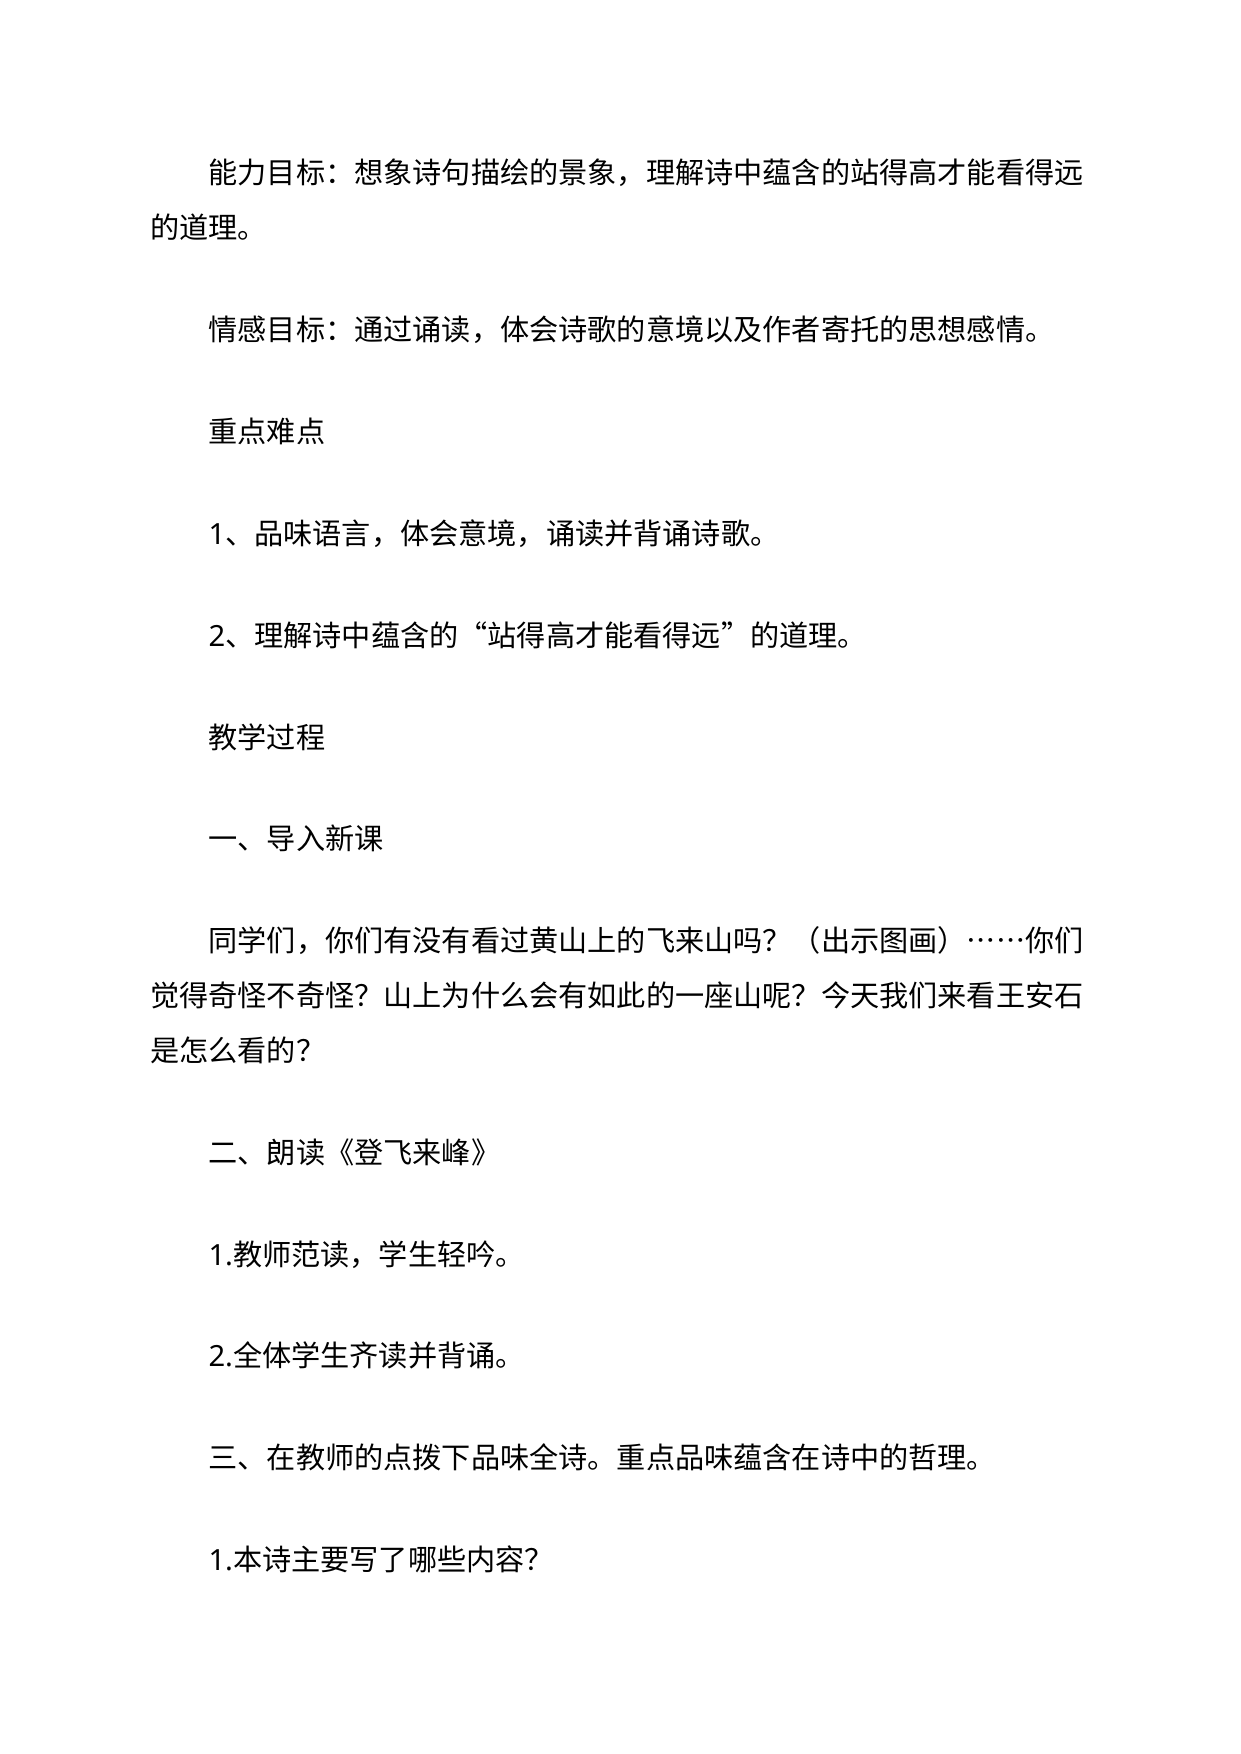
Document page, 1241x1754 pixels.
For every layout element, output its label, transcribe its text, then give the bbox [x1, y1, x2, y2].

text 情感目标：通过诵读，体会诗歌的意境以及作者寄托的思想感情。 [150, 307, 1090, 349]
text 二、朗读《登飞来峰》 [150, 1129, 1090, 1172]
text 教学过程 [150, 714, 1090, 756]
text 1.本诗主要写了哪些内容？ [150, 1537, 1090, 1579]
text 一、导入新课 [150, 816, 1090, 858]
text 2.全体学生齐读并背诵。 [150, 1333, 1090, 1375]
text 三、在教师的点拨下品味全诗。重点品味蕴含在诗中的哲理。 [150, 1435, 1090, 1477]
text 1、品味语言，体会意境，诵读并背诵诗歌。 [150, 510, 1090, 553]
text 2、理解诗中蕴含的“站得高才能看得远”的道理。 [150, 612, 1090, 654]
text 能力目标：想象诗句描绘的景象，理解诗中蕴含的站得高才能看得远的道理。 [150, 150, 1090, 247]
text 重点难点 [150, 408, 1090, 451]
text 同学们，你们有没有看过黄山上的飞来山吗？（出示图画）……你们觉得奇怪不奇怪？山上为什么会有如此的一座山呢？今天我们来看王安石是怎么看的？ [150, 918, 1090, 1070]
text 1.教师范读，学生轻吟。 [150, 1231, 1090, 1273]
